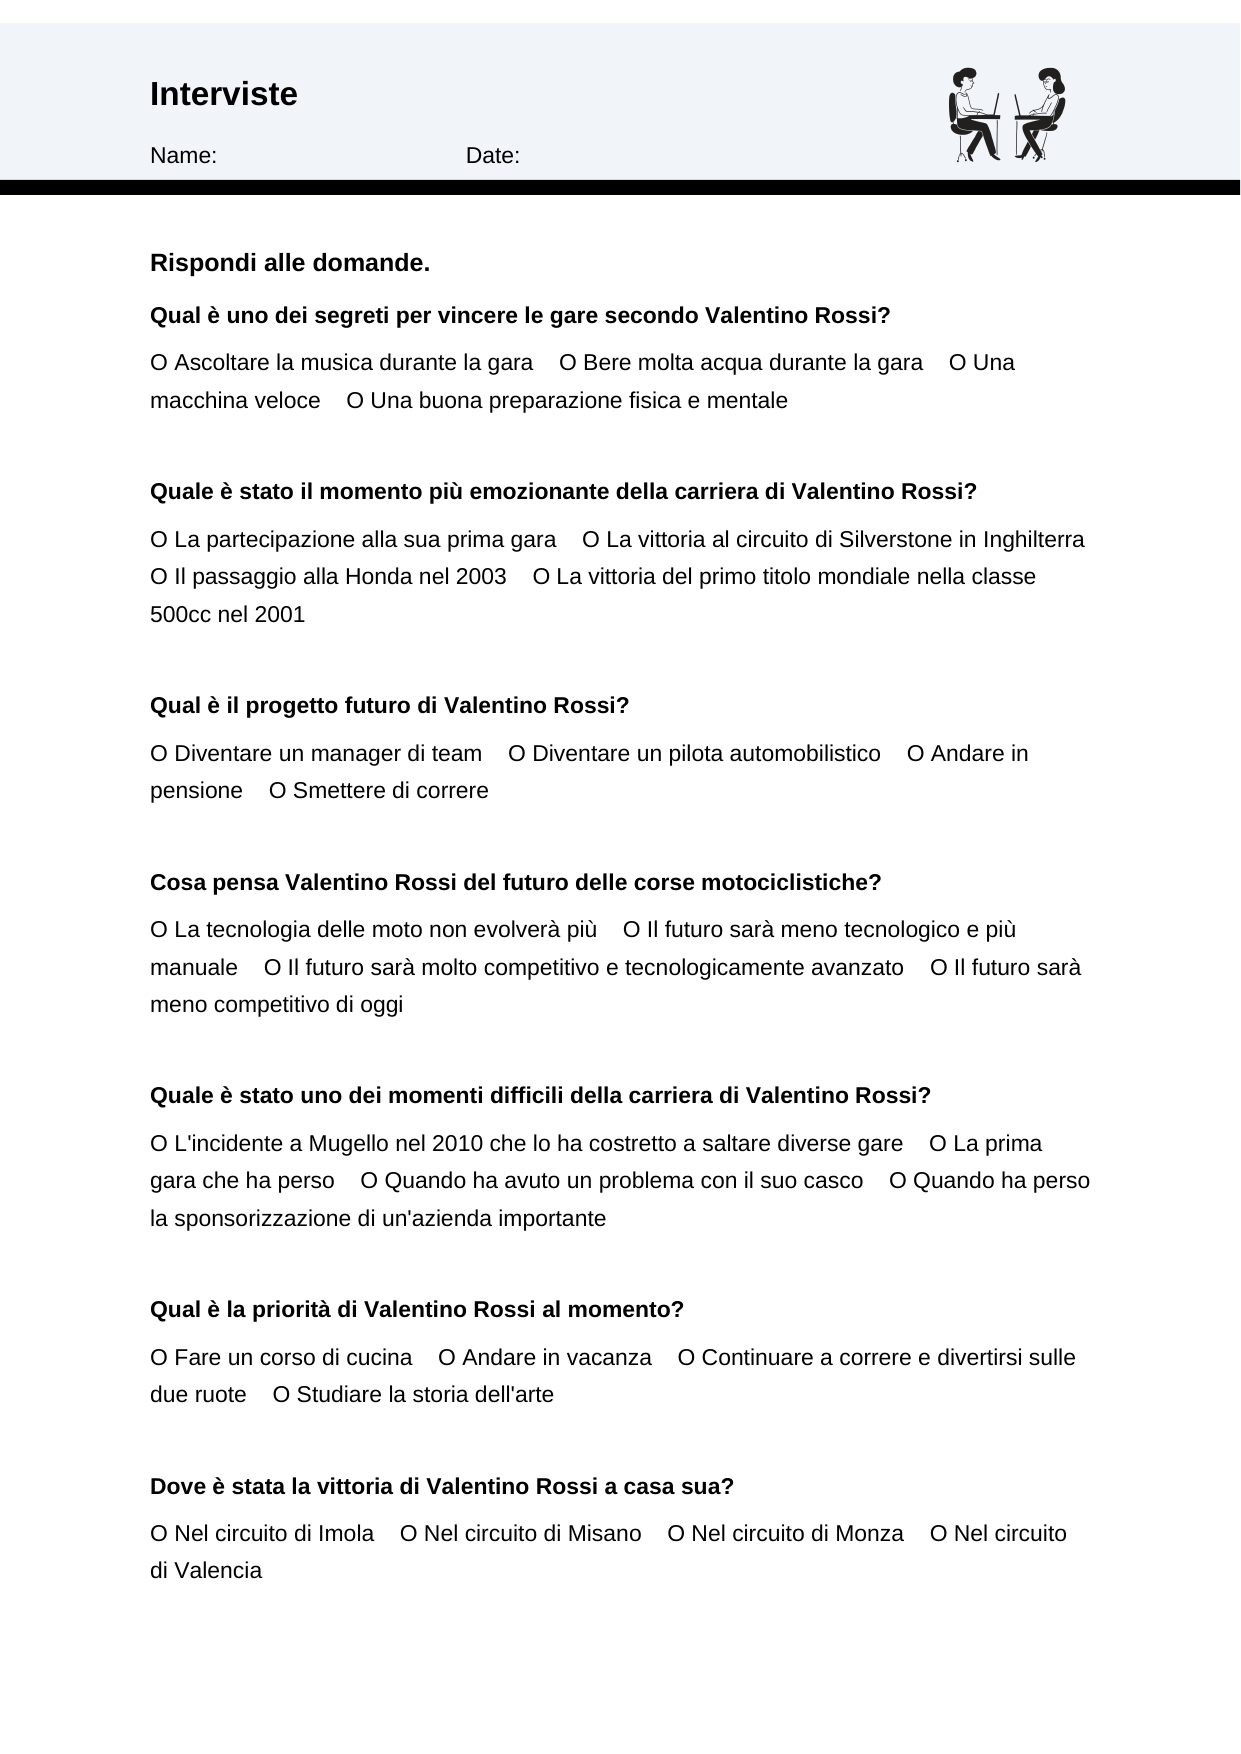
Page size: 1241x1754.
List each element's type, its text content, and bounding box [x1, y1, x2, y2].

subtitle Qual è il progetto futuro di Valentino Rossi? [150, 692, 1090, 718]
text Ascoltare la musica durante la gara Bere molta acqua durante la gara Una macchina veloce Una buona preparazione fisica e mentale [150, 341, 1090, 416]
subtitle Quale è stato il momento più emozionante della carriera di Valentino Rossi? [150, 478, 1090, 505]
text L'incidente a Mugello nel 2010 che lo ha costretto a saltare diverse gare La prima gara che ha perso Quando ha avuto un problema con il suo casco Quando ha perso la sponsorizzazione di un'azienda importante [150, 1121, 1090, 1234]
subtitle Qual è la priorità di Valentino Rossi al momento? [150, 1296, 1090, 1323]
subtitle Quale è stato uno dei momenti difficili della carriera di Valentino Rossi? [150, 1082, 1090, 1109]
text La tecnologia delle moto non evolverà più Il futuro sarà meno tecnologico e più manuale Il futuro sarà molto competitivo e tecnologicamente avanzato Il futuro sarà meno competitivo di oggi [150, 907, 1090, 1020]
text Fare un corso di cucina Andare in vacanza Continuare a correre e divertirsi sulle due ruote Studiare la storia dell'arte [150, 1335, 1090, 1410]
subtitle Dove è stata la vittoria di Valentino Rossi a casa sua? [150, 1473, 1090, 1499]
text Nel circuito di Imola Nel circuito di Misano Nel circuito di Monza Nel circuito di Valencia [150, 1511, 1090, 1586]
text La partecipazione alla sua prima gara La vittoria al circuito di Silverstone in Inghilterra Il passaggio alla Honda nel 2003 La vittoria del primo titolo mondiale nella classe 500cc nel 2001 [150, 517, 1090, 630]
subtitle Qual è uno dei segreti per vincere le gare secondo Valentino Rossi? [150, 302, 1090, 328]
subtitle Cosa pensa Valentino Rossi del futuro delle corse motociclistiche? [150, 868, 1090, 895]
picture [0, 23, 1241, 195]
text Diventare un manager di team Diventare un pilota automobilistico Andare in pensione Smettere di correre [150, 731, 1090, 806]
subtitle Rispondi alle domande. [150, 248, 1090, 277]
